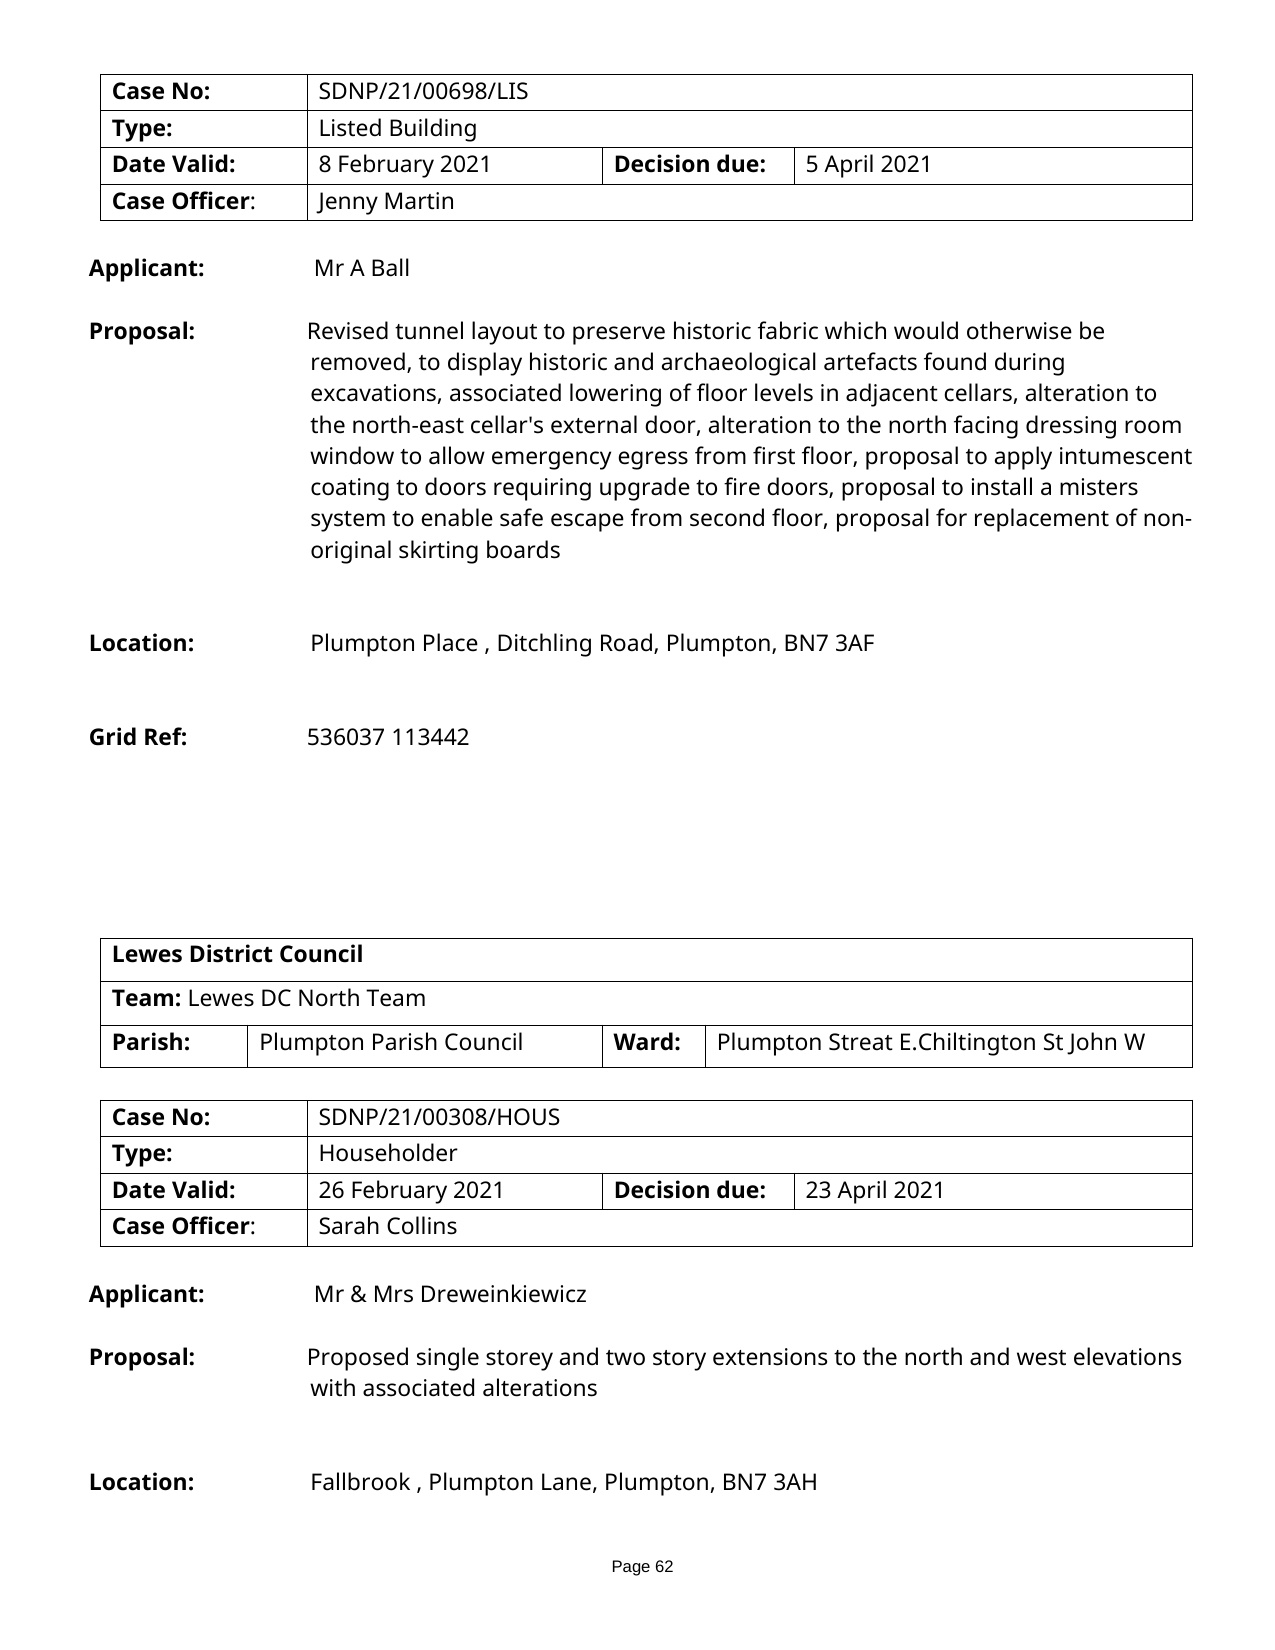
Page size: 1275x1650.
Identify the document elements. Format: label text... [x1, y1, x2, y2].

table_header SDNP/21/00698/LIS [308, 75, 1192, 110]
text Location: Fallbrook , Plumpton Lane, Plumpton, BN7 3AH [89, 1466, 1196, 1497]
table_cell Case Officer: [101, 185, 307, 220]
table_header Case No: [101, 75, 307, 110]
table_cell Listed Building [308, 111, 1192, 147]
table_cell 8 February 2021 [308, 148, 602, 183]
text Proposal: Revised tunnel layout to preserve historic fabric which would otherwise be removed, to display historic and archaeological artefacts found during excavations, associated lowering of floor levels in adjacent cellars, alteration to the north-east cellar's external door, alteration to the north facing dressing room window to allow emergency egress from first floor, proposal to apply intumescent coating to doors requiring upgrade to fire doors, proposal to install a misters system to enable safe escape from second floor, proposal for replacement of non-original skirting boards [89, 315, 1196, 565]
table_cell Date Valid: [101, 1174, 307, 1209]
table_cell 26 February 2021 [308, 1174, 602, 1209]
table_cell 23 April 2021 [795, 1174, 1192, 1209]
text Proposal: Proposed single storey and two story extensions to the north and west elevations with associated alterations [89, 1341, 1196, 1403]
table_header Case No: [101, 1101, 307, 1136]
table_cell Parish: [101, 1026, 247, 1067]
table_cell Plumpton Streat E.Chiltington St John W [706, 1026, 1192, 1067]
table_cell Jenny Martin [308, 185, 1192, 220]
table_cell Team: Lewes DC North Team [101, 982, 1192, 1024]
table_cell Date Valid: [101, 148, 307, 183]
table_header SDNP/21/00308/HOUS [308, 1101, 1192, 1136]
table_cell Case Officer: [101, 1210, 307, 1246]
table_cell 5 April 2021 [795, 148, 1192, 183]
table_header Lewes District Council [101, 939, 1192, 981]
text Applicant: Mr A Ball [89, 252, 1196, 284]
text Location: Plumpton Place , Ditchling Road, Plumpton, BN7 3AF [89, 627, 1196, 659]
text Applicant: Mr & Mrs Dreweinkiewicz [89, 1278, 1196, 1309]
table_cell Decision due: [603, 148, 794, 183]
table_cell Ward: [603, 1026, 705, 1067]
table_cell Sarah Collins [308, 1210, 1192, 1246]
table_cell Type: [101, 1137, 307, 1173]
table_cell Plumpton Parish Council [248, 1026, 602, 1067]
text Grid Ref: 536037 113442 [89, 721, 1196, 752]
table_cell Decision due: [603, 1174, 794, 1209]
table_cell Householder [308, 1137, 1192, 1173]
table_cell Type: [101, 111, 307, 147]
